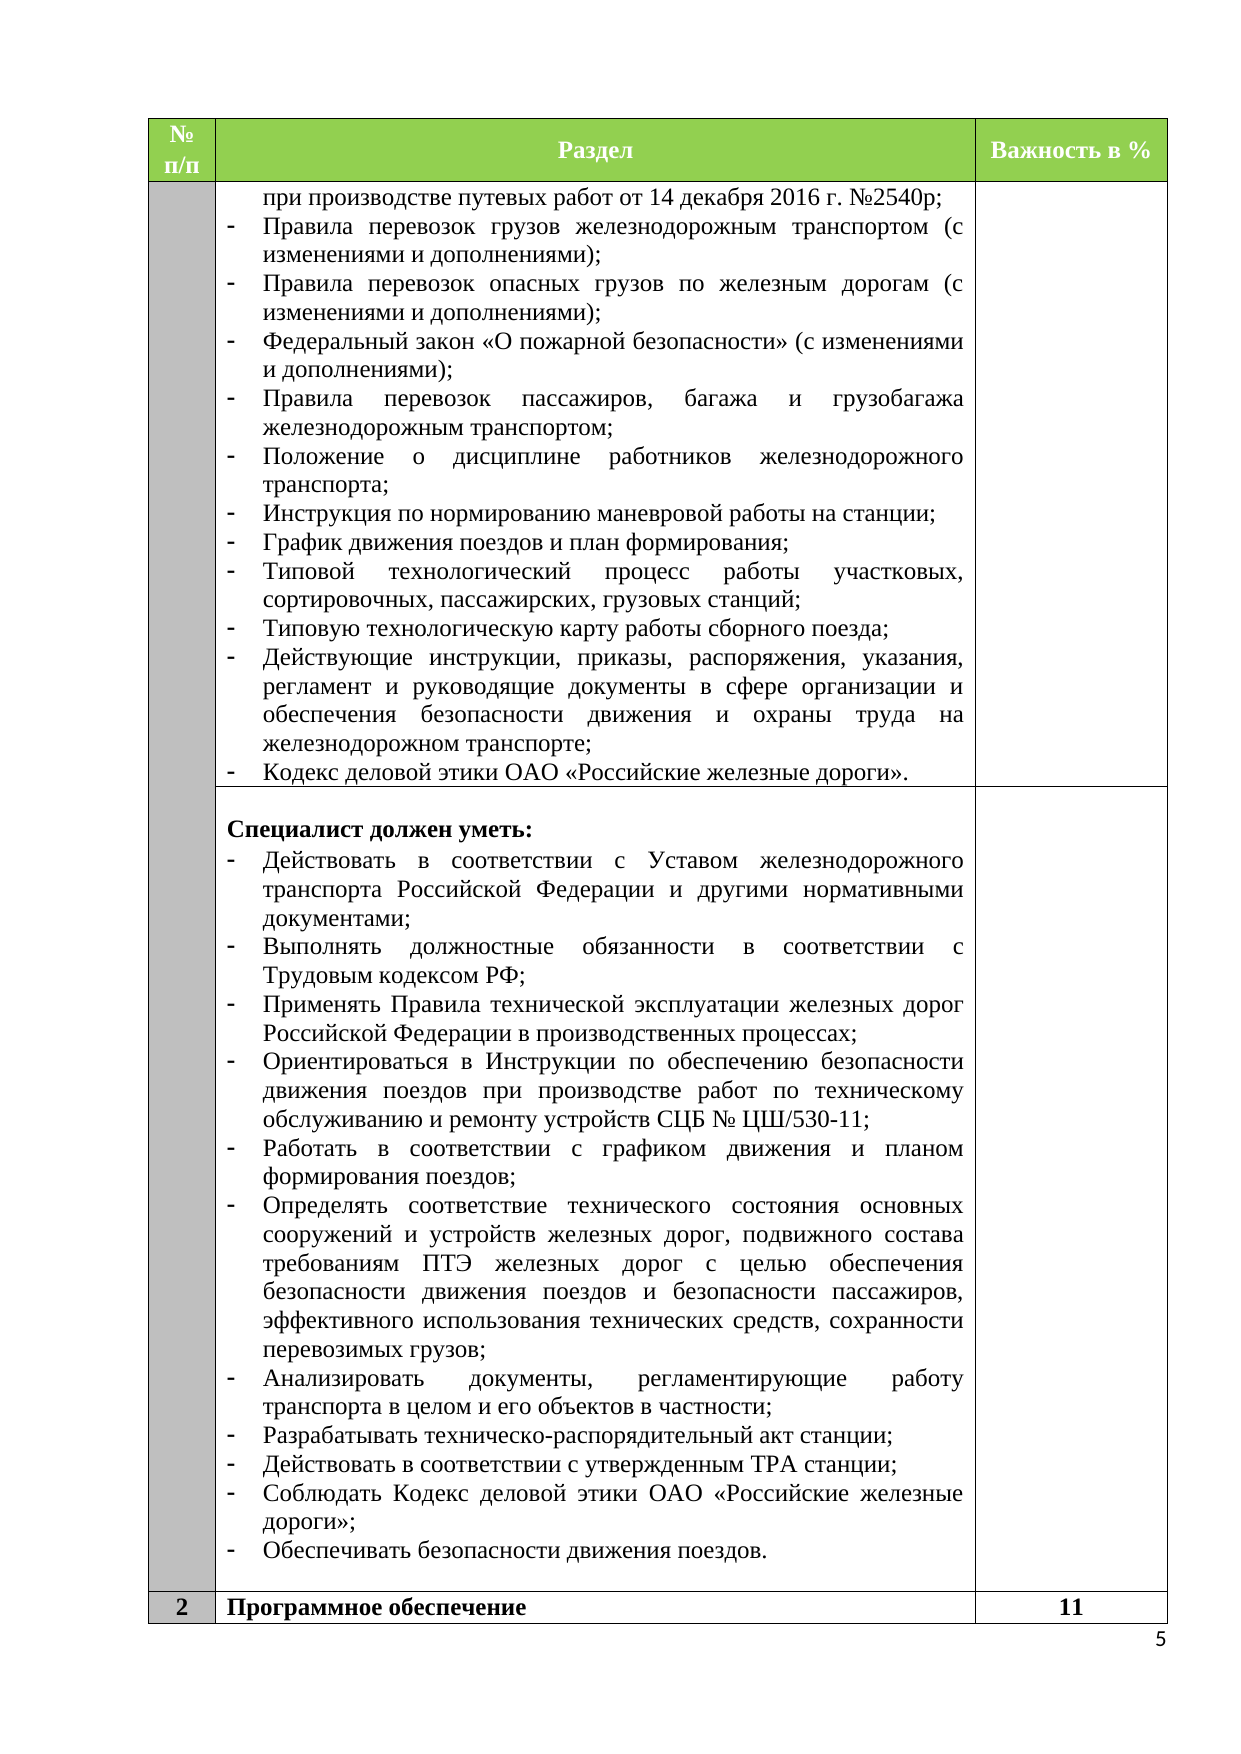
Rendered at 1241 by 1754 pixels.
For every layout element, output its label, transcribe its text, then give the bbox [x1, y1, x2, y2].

table_cell Специалист должен уметь: Действовать в соответствии с Уставом железнодорожного транспорта Российской Федерации и другими нормативными документами; Выполнять должностные обязанности в соответствии с Трудовым кодексом РФ; Применять Правила технической эксплуатации железных дорог Российской Федерации в производственных процессах; Ориентироваться в Инструкции по обеспечению безопасности движения поездов при производстве работ по техническому обслуживанию и ремонту устройств СЦБ № ЦШ/530-11; Работать в соответствии с графиком движения и планом формирования поездов; Определять соответствие технического состояния основных сооружений и устройств железных дорог, подвижного состава требованиям ПТЭ железных дорог с целью обеспечения безопасности движения поездов и безопасности пассажиров, эффективного использования технических средств, сохранности перевозимых грузов; Анализировать документы, регламентирующие работу транспорта в целом и его объектов в частности; Разрабатывать техническо-распорядительный акт станции; Действовать в соответствии с утвержденным ТРА станции; Соблюдать Кодекс деловой этики ОАО «Российские железные дороги»; Обеспечивать безопасности движения поездов. [216, 787, 975, 1591]
table_header № п/п [149, 119, 215, 181]
table_cell [149, 182, 215, 1591]
table_cell Программное обеспечение [216, 1592, 975, 1623]
table_cell 11 [976, 1592, 1167, 1623]
table_header Раздел [216, 119, 975, 181]
table_cell [976, 787, 1167, 1591]
table_cell 2 [149, 1592, 215, 1623]
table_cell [216, 182, 975, 786]
table_header Важность в % [976, 119, 1167, 181]
table_cell [976, 182, 1167, 786]
